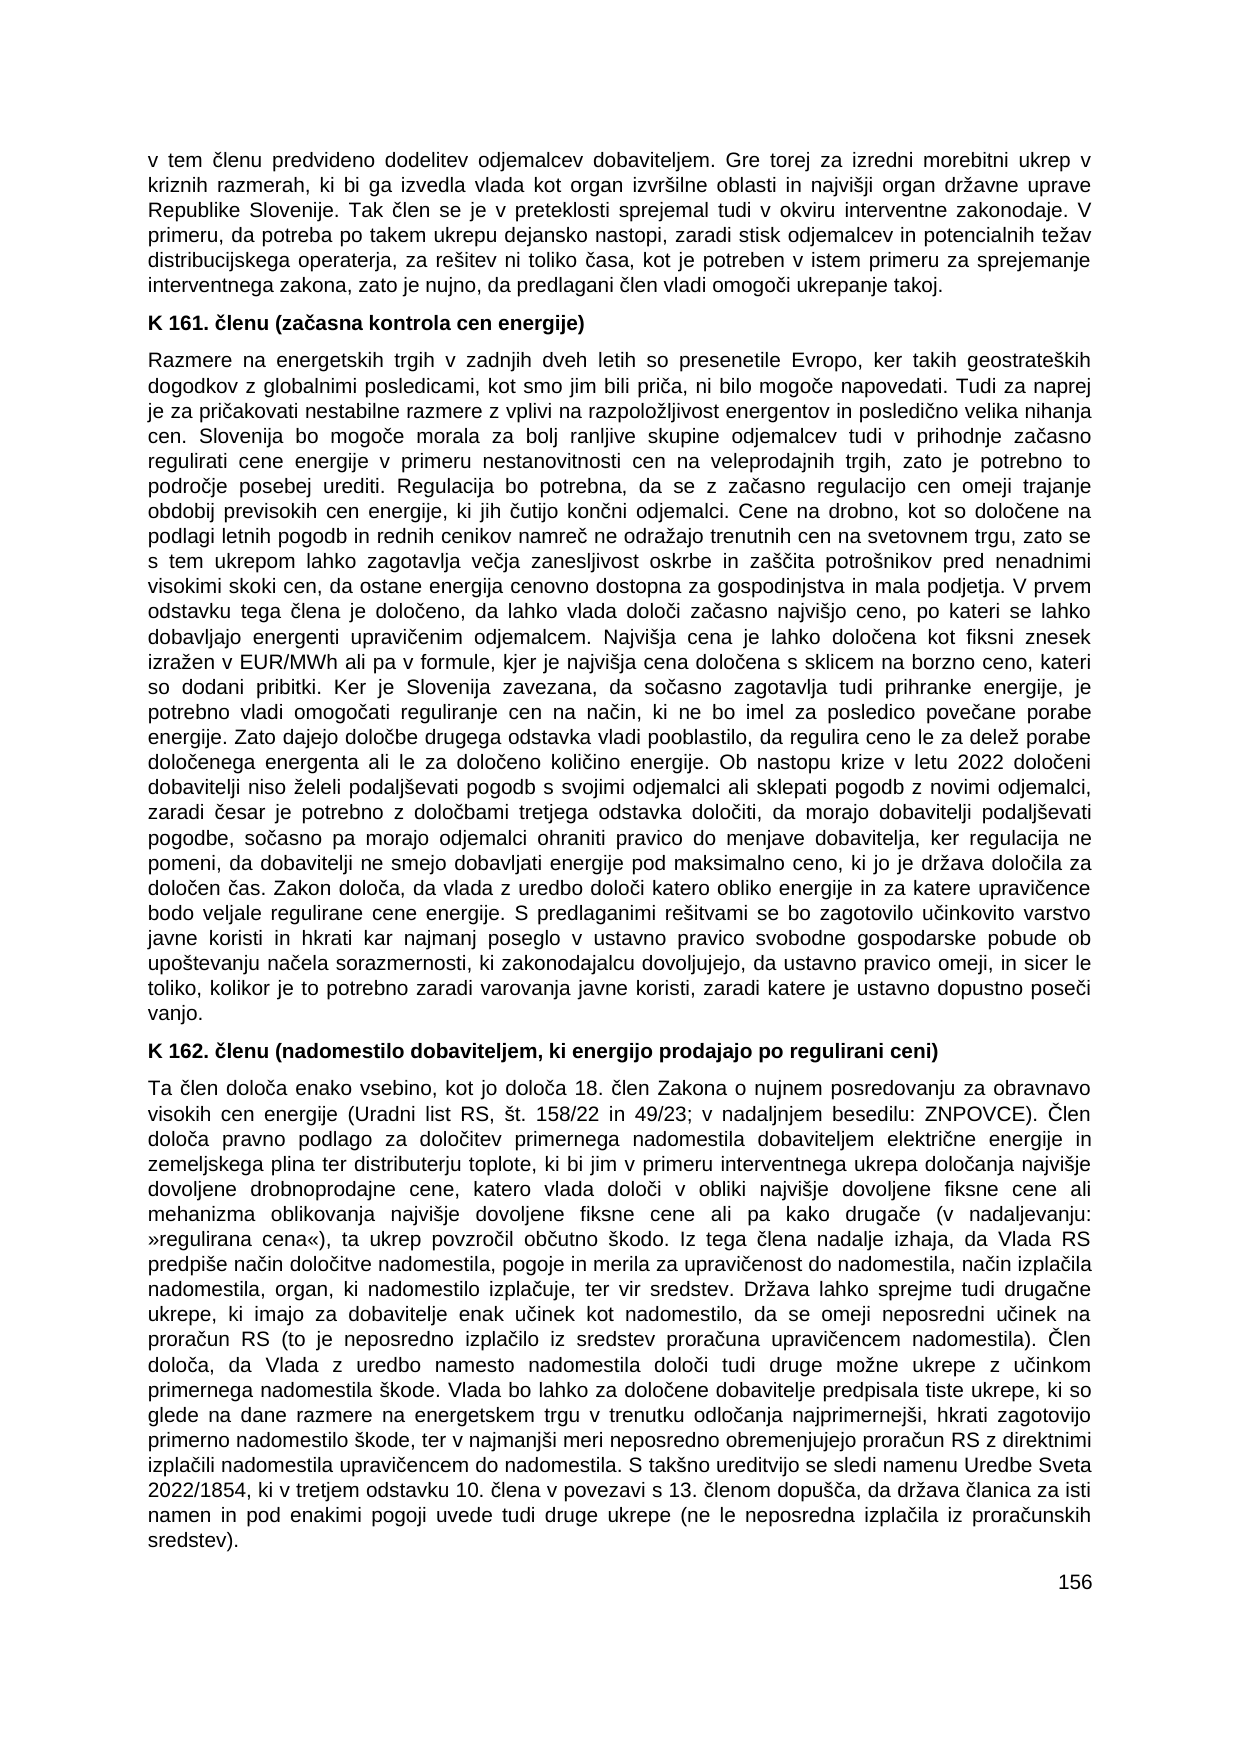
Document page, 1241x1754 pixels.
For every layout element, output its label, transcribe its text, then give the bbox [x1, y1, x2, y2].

text Ta člen določa enako vsebino, kot jo določa 18. člen Zakona o nujnem posredovanju za obravnavo visokih cen energije (Uradni list RS, št. 158/22 in 49/23; v nadaljnjem besedilu: ZNPOVCE). Člen določa pravno podlago za določitev primernega nadomestila dobaviteljem električne energije in zemeljskega plina ter distributerju toplote, ki bi jim v primeru interventnega ukrepa določanja najvišje dovoljene drobnoprodajne cene, katero vlada določi v obliki najvišje dovoljene fiksne cene ali mehanizma oblikovanja najvišje dovoljene fiksne cene ali pa kako drugače (v nadaljevanju: »regulirana cena«), ta ukrep povzročil občutno škodo. Iz tega člena nadalje izhaja, da Vlada RS predpiše način določitve nadomestila, pogoje in merila za upravičenost do nadomestila, način izplačila nadomestila, organ, ki nadomestilo izplačuje, ter vir sredstev. Država lahko sprejme tudi drugačne ukrepe, ki imajo za dobavitelje enak učinek kot nadomestilo, da se omeji neposredni učinek na proračun RS (to je neposredno izplačilo iz sredstev proračuna upravičencem nadomestila). Člen določa, da Vlada z uredbo namesto nadomestila določi tudi druge možne ukrepe z učinkom primernega nadomestila škode. Vlada bo lahko za določene dobavitelje predpisala tiste ukrepe, ki so glede na dane razmere na energetskem trgu v trenutku odločanja najprimernejši, hkrati zagotovijo primerno nadomestilo škode, ter v najmanjši meri neposredno obremenjujejo proračun RS z direktnimi izplačili nadomestila upravičencem do nadomestila. S takšno ureditvijo se sledi namenu Uredbe Sveta 2022/1854, ki v tretjem odstavku 10. člena v povezavi s 13. členom dopušča, da država članica za isti namen in pod enakimi pogoji uvede tudi druge ukrepe (ne le neposredna izplačila iz proračunskih sredstev). [148, 1076, 1093, 1552]
text K 162. členu (nadomestilo dobaviteljem, ki energijo prodajajo po regulirani ceni) [148, 1039, 1093, 1063]
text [148, 148, 1093, 297]
text Razmere na energetskih trgih v zadnjih dveh letih so presenetile Evropo, ker takih geostrateških dogodkov z globalnimi posledicami, kot smo jim bili priča, ni bilo mogoče napovedati. Tudi za naprej je za pričakovati nestabilne razmere z vplivi na razpoložljivost energentov in posledično velika nihanja cen. Slovenija bo mogoče morala za bolj ranljive skupine odjemalcev tudi v prihodnje začasno regulirati cene energije v primeru nestanovitnosti cen na veleprodajnih trgih, zato je potrebno to področje posebej urediti. Regulacija bo potrebna, da se z začasno regulacijo cen omeji trajanje obdobij previsokih cen energije, ki jih čutijo končni odjemalci. Cene na drobno, kot so določene na podlagi letnih pogodb in rednih cenikov namreč ne odražajo trenutnih cen na svetovnem trgu, zato se s tem ukrepom lahko zagotavlja večja zanesljivost oskrbe in zaščita potrošnikov pred nenadnimi visokimi skoki cen, da ostane energija cenovno dostopna za gospodinjstva in mala podjetja. V prvem odstavku tega člena je določeno, da lahko vlada določi začasno najvišjo ceno, po kateri se lahko dobavljajo energenti upravičenim odjemalcem. Najvišja cena je lahko določena kot fiksni znesek izražen v EUR/MWh ali pa v formule, kjer je najvišja cena določena s sklicem na borzno ceno, kateri so dodani pribitki. Ker je Slovenija zavezana, da sočasno zagotavlja tudi prihranke energije, je potrebno vladi omogočati reguliranje cen na način, ki ne bo imel za posledico povečane porabe energije. Zato dajejo določbe drugega odstavka vladi pooblastilo, da regulira ceno le za delež porabe določenega energenta ali le za določeno količino energije. Ob nastopu krize v letu 2022 določeni dobavitelji niso želeli podaljševati pogodb s svojimi odjemalci ali sklepati pogodb z novimi odjemalci, zaradi česar je potrebno z določbami tretjega odstavka določiti, da morajo dobavitelji podaljševati pogodbe, sočasno pa morajo odjemalci ohraniti pravico do menjave dobavitelja, ker regulacija ne pomeni, da dobavitelji ne smejo dobavljati energije pod maksimalno ceno, ki jo je država določila za določen čas. Zakon določa, da vlada z uredbo določi katero obliko energije in za katere upravičence bodo veljale regulirane cene energije. S predlaganimi rešitvami se bo zagotovilo učinkovito varstvo javne koristi in hkrati kar najmanj poseglo v ustavno pravico svobodne gospodarske pobude ob upoštevanju načela sorazmernosti, ki zakonodajalcu dovoljujejo, da ustavno pravico omeji, in sicer le toliko, kolikor je to potrebno zaradi varovanja javne koristi, zaradi katere je ustavno dopustno poseči vanjo. [148, 348, 1093, 1025]
text K 161. členu (začasna kontrola cen energije) [148, 311, 1093, 335]
